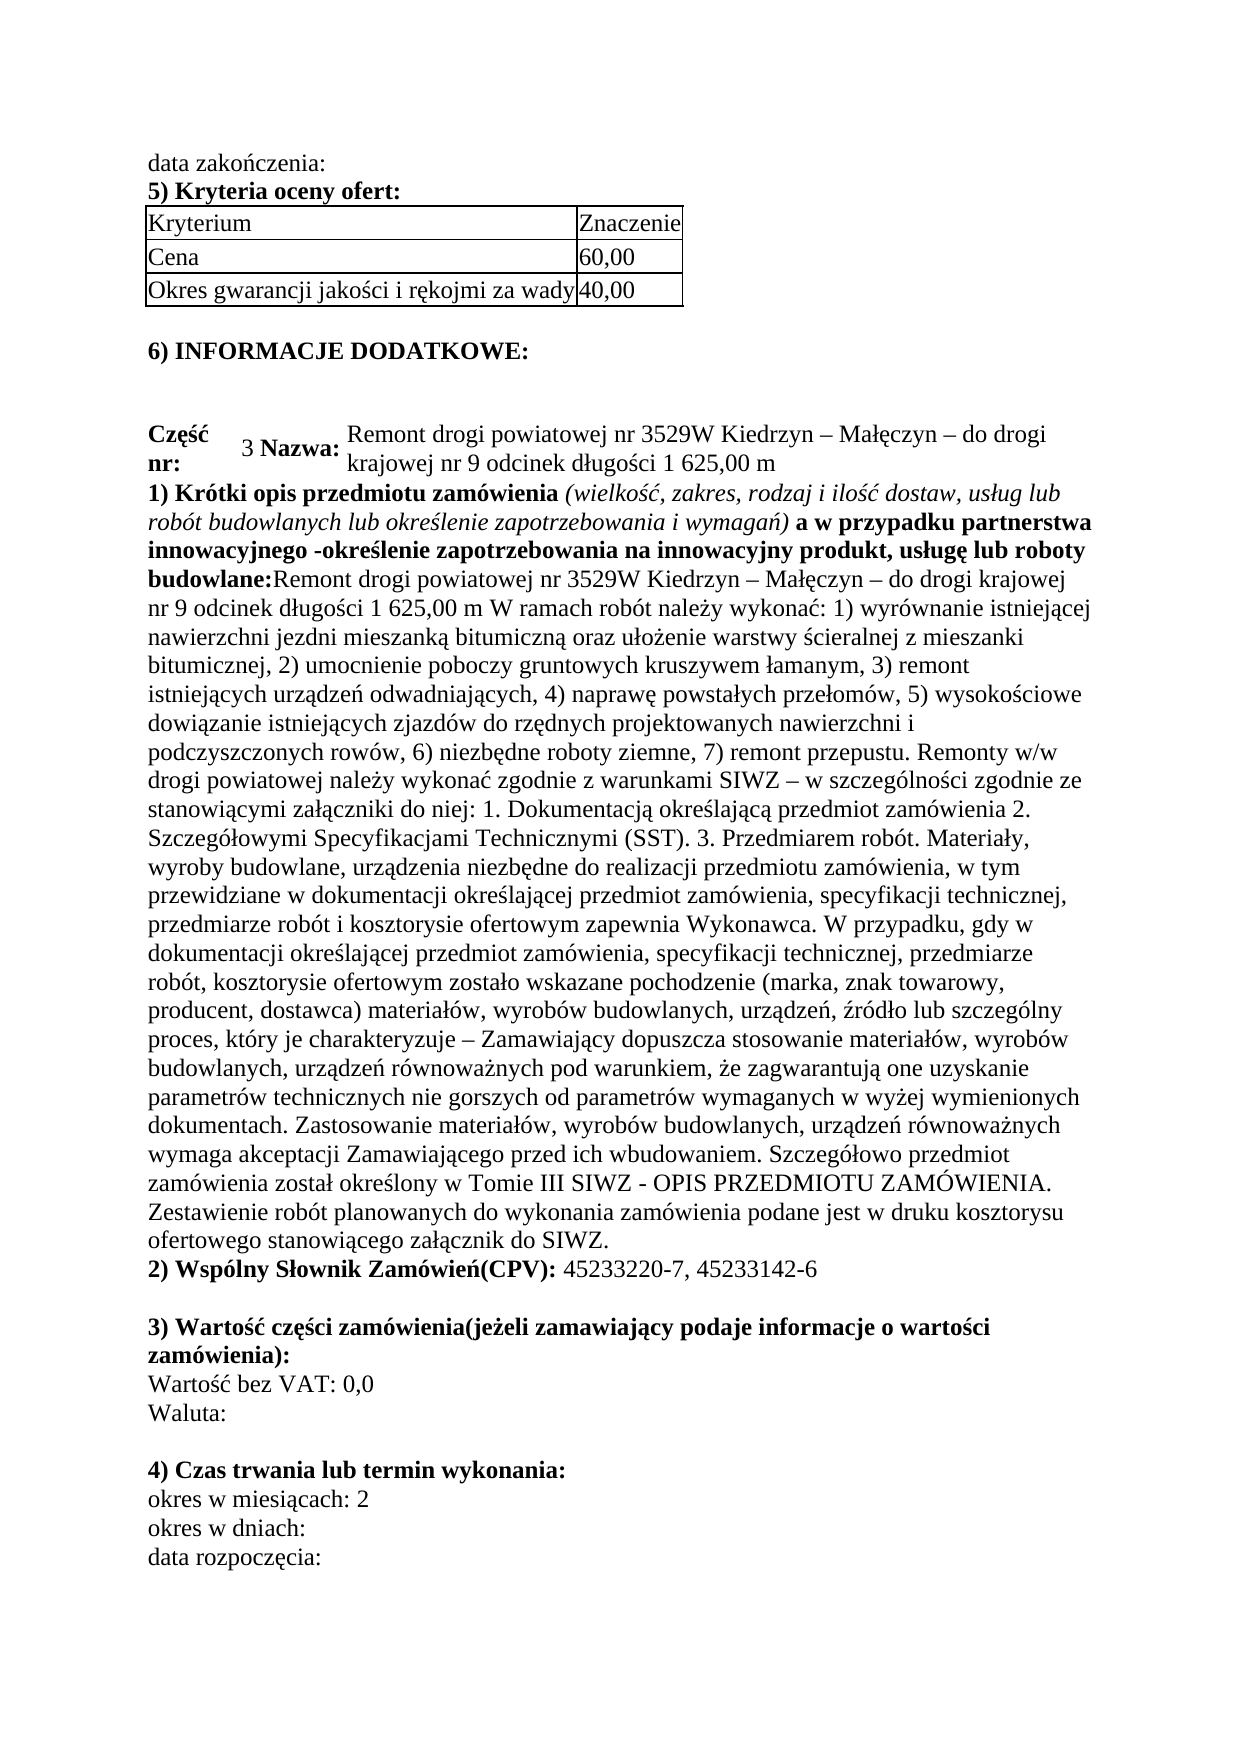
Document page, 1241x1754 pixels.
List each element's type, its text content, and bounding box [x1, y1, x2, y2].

table_cell Cena [147, 240, 576, 272]
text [148, 148, 1093, 205]
table_header 3 [239, 418, 258, 478]
table_header Remont drogi powiatowej nr 3529W Kiedrzyn – Małęczyn – do drogi krajowej nr 9 odcinek długości 1 625,00 m [345, 418, 1100, 478]
table_header Kryterium [147, 207, 576, 238]
table_header Część nr: [146, 418, 239, 478]
table_cell 60,00 [578, 240, 682, 272]
table_header Znaczenie [578, 207, 682, 238]
table_cell 40,00 [578, 274, 682, 305]
table_header Nazwa: [258, 418, 345, 478]
table_cell Okres gwarancji jakości i rękojmi za wady [147, 274, 576, 305]
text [148, 478, 1093, 1571]
text 6) INFORMACJE DODATKOWE: [148, 307, 1093, 392]
